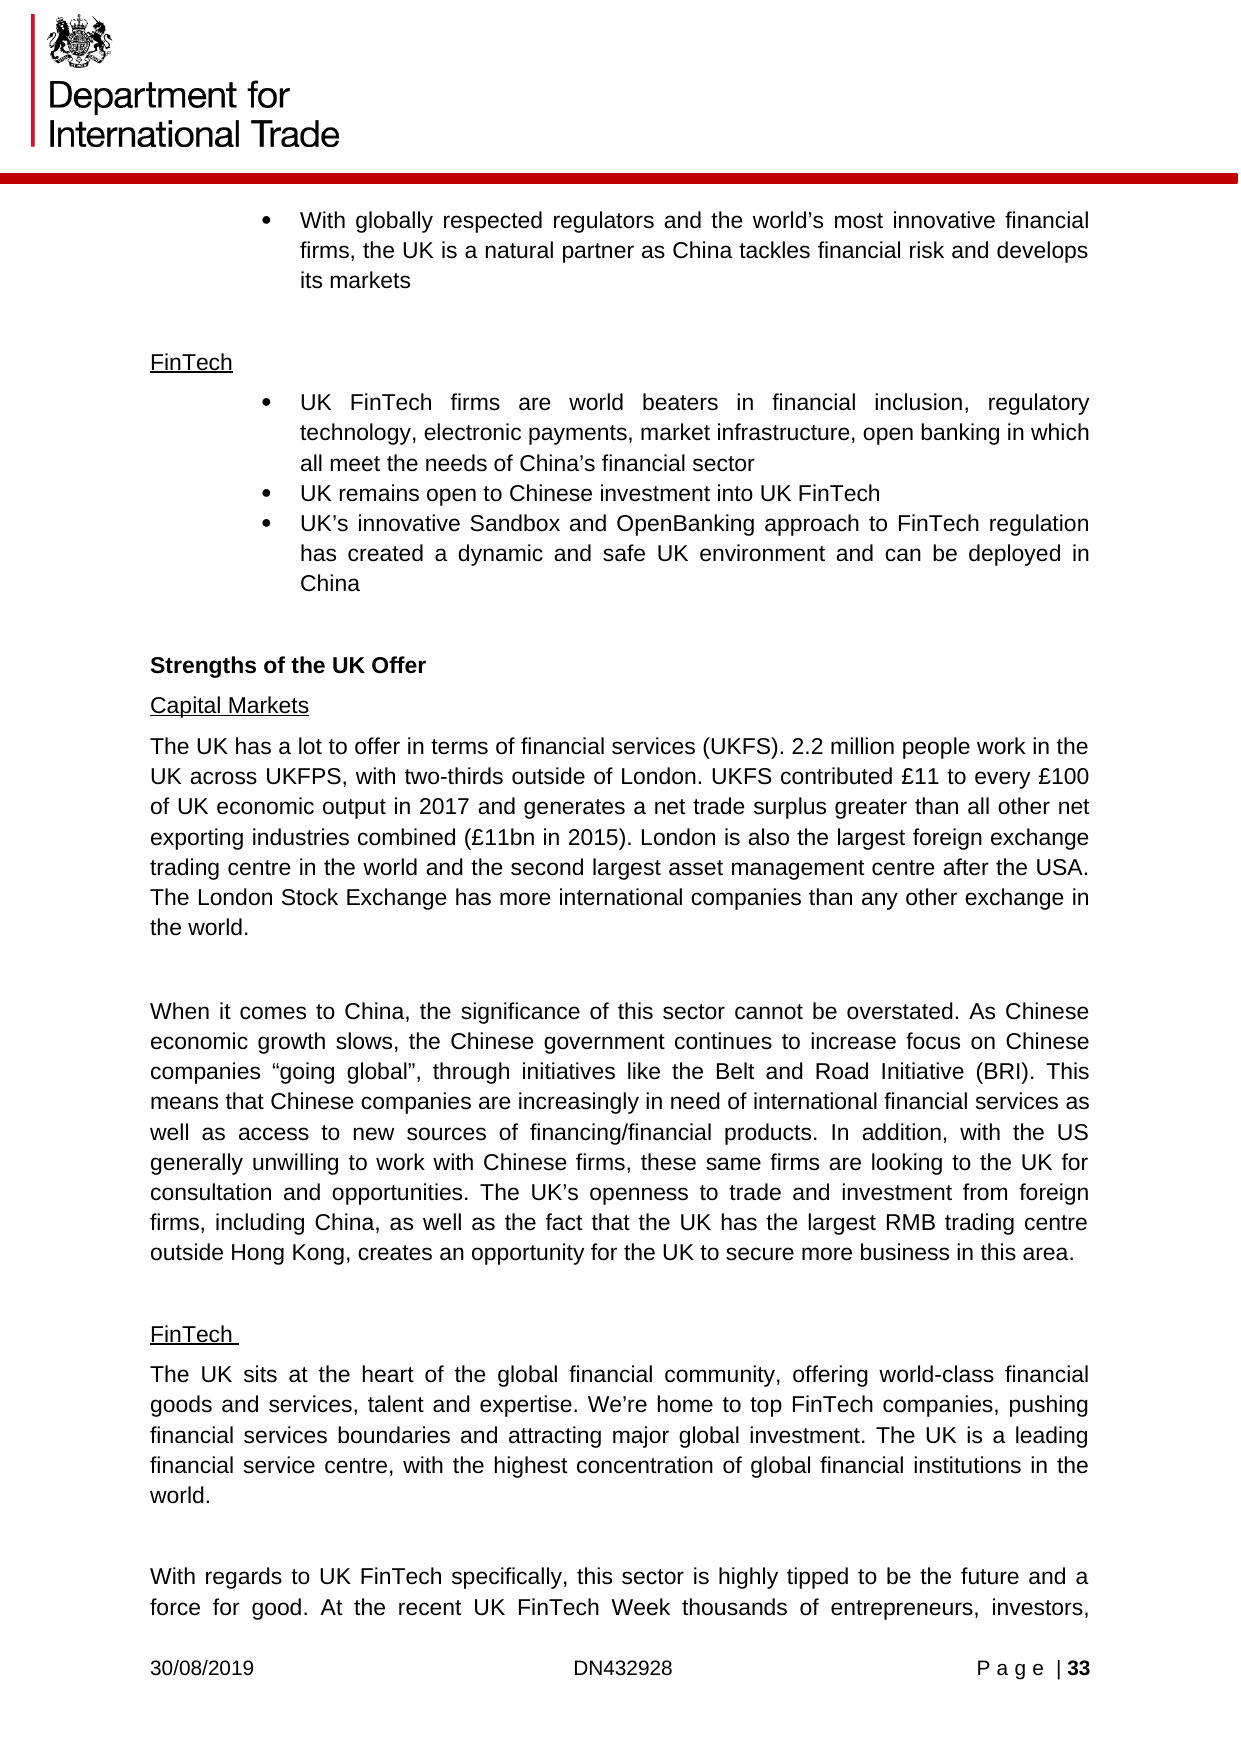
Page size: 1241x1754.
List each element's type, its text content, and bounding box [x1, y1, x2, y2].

text The UK has a lot to offer in terms of financial services (UKFS). 2.2 million people work in the UK across UKFPS, with two-thirds outside of London. UKFS contributed £11 to every £100 of UK economic output in 2017 and generates a net trade surplus greater than all other net exporting industries combined (£11bn in 2015). London is also the largest foreign exchange trading centre in the world and the second largest asset management centre after the USA. The London Stock Exchange has more international companies than any other exchange in the world. [150, 733, 1090, 940]
list UK FinTech firms are world beaters in financial inclusion, regulatory technology, electronic payments, market infrastructure, open banking in which all meet the needs of China’s financial sector [262, 389, 1090, 476]
text The UK sits at the heart of the global financial community, offering world-class financial goods and services, talent and expertise. We’re home to top FinTech companies, pushing financial services boundaries and attracting major global investment. The UK is a leading financial service centre, with the highest concentration of global financial institutions in the world. [150, 1361, 1090, 1508]
picture [31, 14, 339, 147]
text Strengths of the UK Offer [150, 652, 1090, 678]
text When it comes to China, the significance of this sector cannot be overstated. As Chinese economic growth slows, the Chinese government continues to increase focus on Chinese companies “going global”, through initiatives like the Belt and Road Initiative (BRI). This means that Chinese companies are increasingly in need of international financial services as well as access to new sources of financing/financial products. In addition, with the US generally unwilling to work with Chinese firms, these same firms are looking to the UK for consultation and opportunities. The UK’s openness to trade and investment from foreign firms, including China, as well as the fact that the UK has the largest RMB trading centre outside Hong Kong, creates an opportunity for the UK to secure more business in this area. [150, 998, 1090, 1266]
text FinTech [150, 1321, 1090, 1347]
text Capital Markets [150, 692, 1090, 718]
text FinTech [150, 348, 1090, 375]
list UK remains open to Chinese investment into UK FinTech [262, 480, 1090, 506]
list With globally respected regulators and the world’s most innovative financial firms, the UK is a natural partner as China tackles financial risk and develops its markets [262, 207, 1090, 293]
list UK’s innovative Sandbox and OpenBanking approach to FinTech regulation has created a dynamic and safe UK environment and can be deployed in China [262, 510, 1090, 597]
